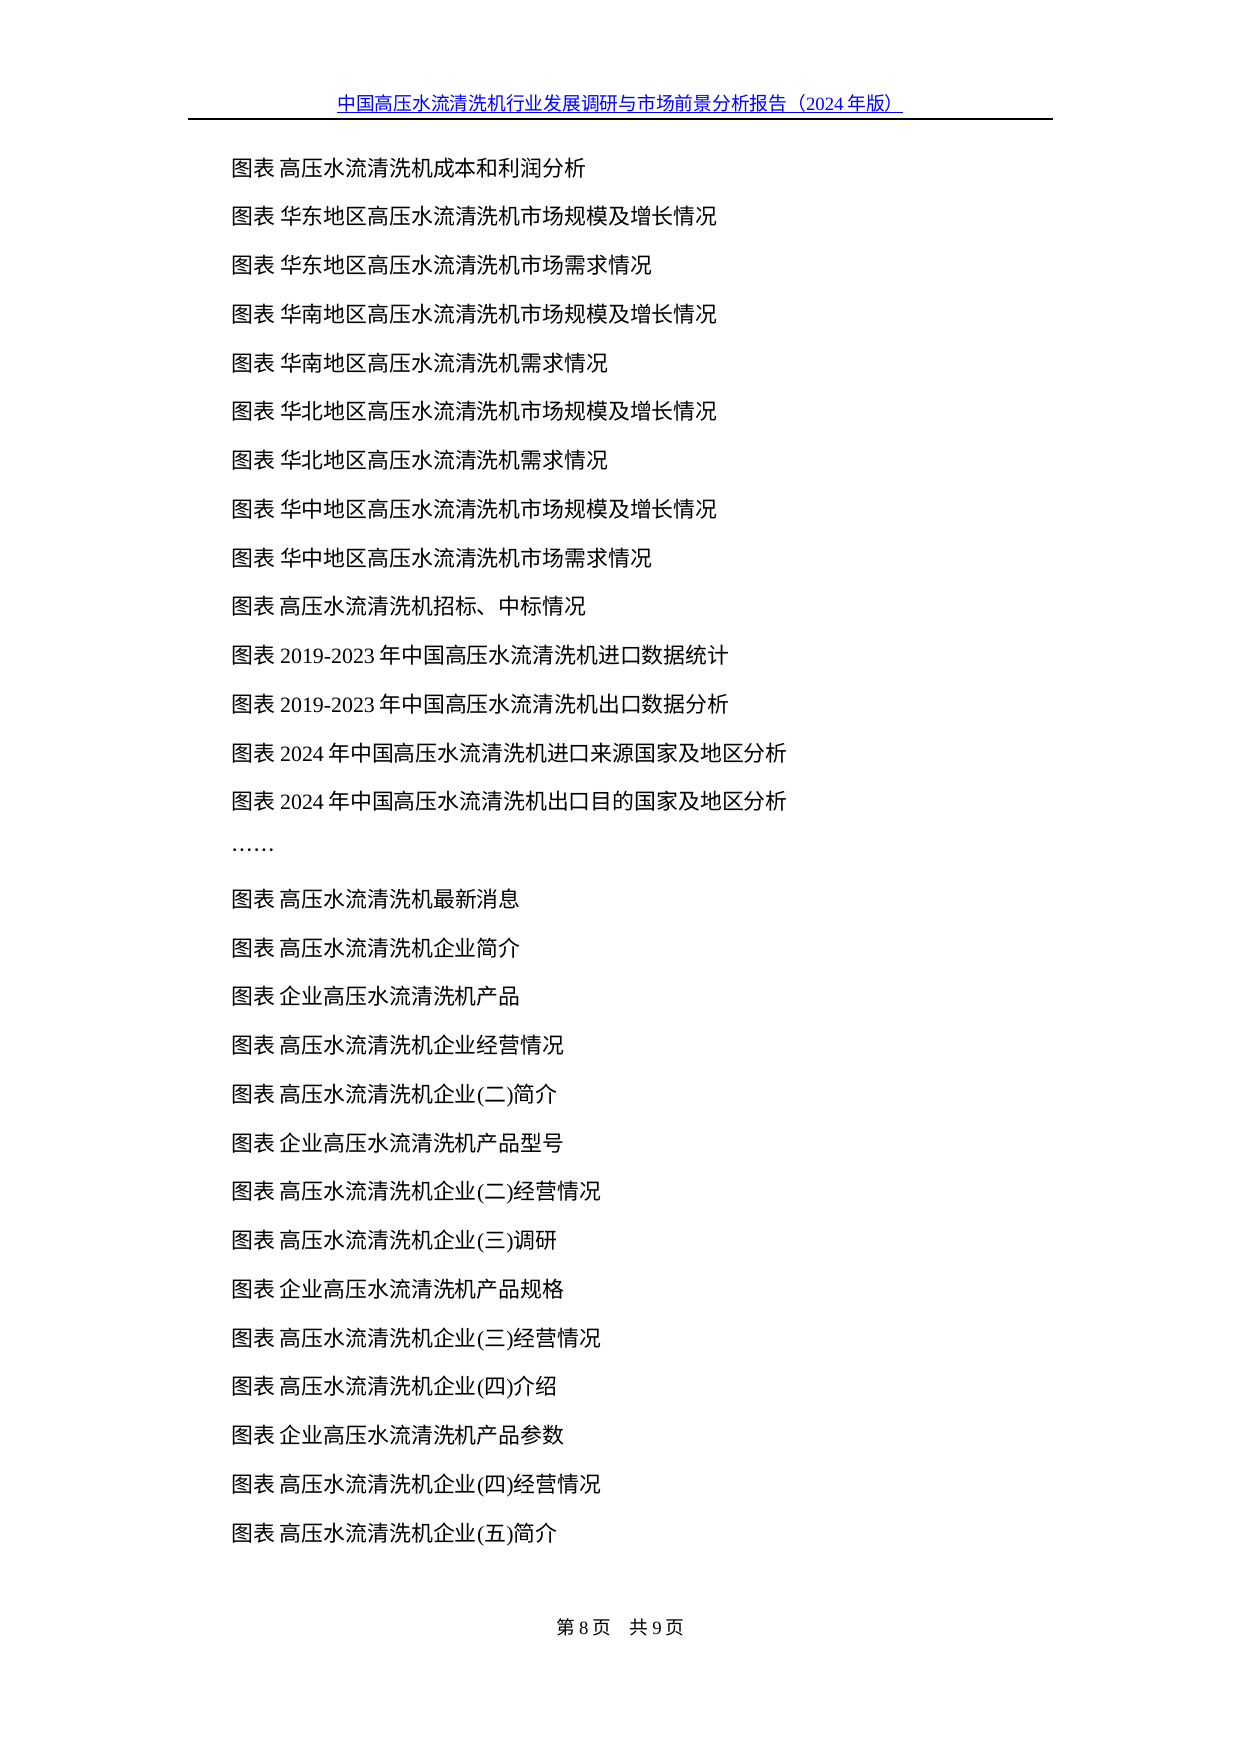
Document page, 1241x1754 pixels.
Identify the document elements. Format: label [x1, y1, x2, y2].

text [187, 150, 1053, 1548]
